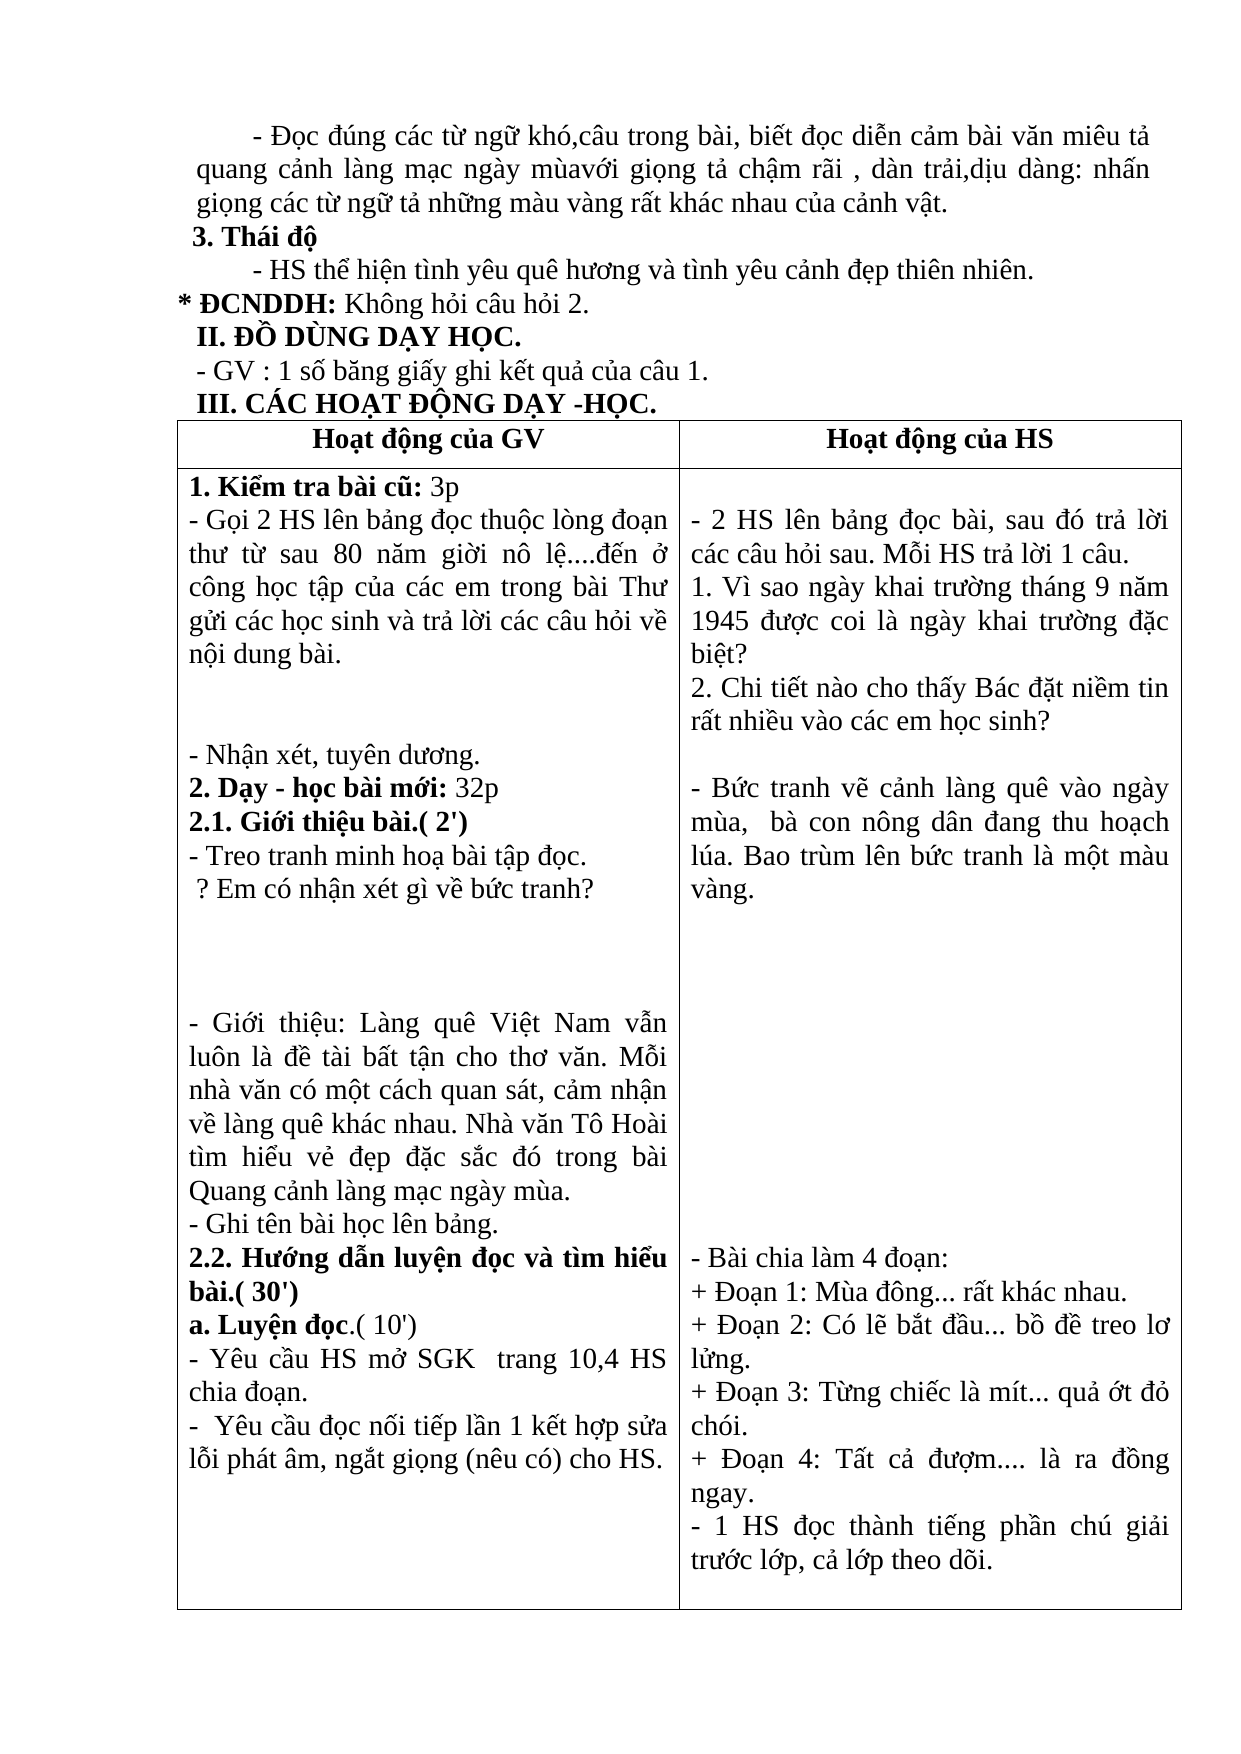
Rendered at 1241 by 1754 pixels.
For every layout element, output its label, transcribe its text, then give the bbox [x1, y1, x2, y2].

text II. ĐỒ DÙNG DẠY HỌC. [196, 319, 1152, 353]
text 3. Thái độ [177, 219, 1152, 252]
text III. CÁC HOẠT ĐỘNG DẠY -HỌC. [196, 386, 1152, 420]
table_header Hoạt động của HS [680, 421, 1181, 468]
text - GV : 1 số băng giấy ghi kết quả của câu 1. [196, 353, 1152, 386]
text - Đọc đúng các từ ngữ khó,câu trong bài, biết đọc diễn cảm bài văn miêu tả quang cảnh làng mạc ngày mùavới giọng tả chậm rãi , dàn trải,dịu dàng: nhấn giọng các từ ngữ tả những màu vàng rất khác nhau của cảnh vật. [196, 118, 1152, 219]
table_header Hoạt động của GV [178, 421, 679, 468]
text * ĐCNDDH: Không hỏi câu hỏi 2. [177, 286, 1152, 319]
text - HS thể hiện tình yêu quê hương và tình yêu cảnh đẹp thiên nhiên. [177, 252, 1152, 286]
